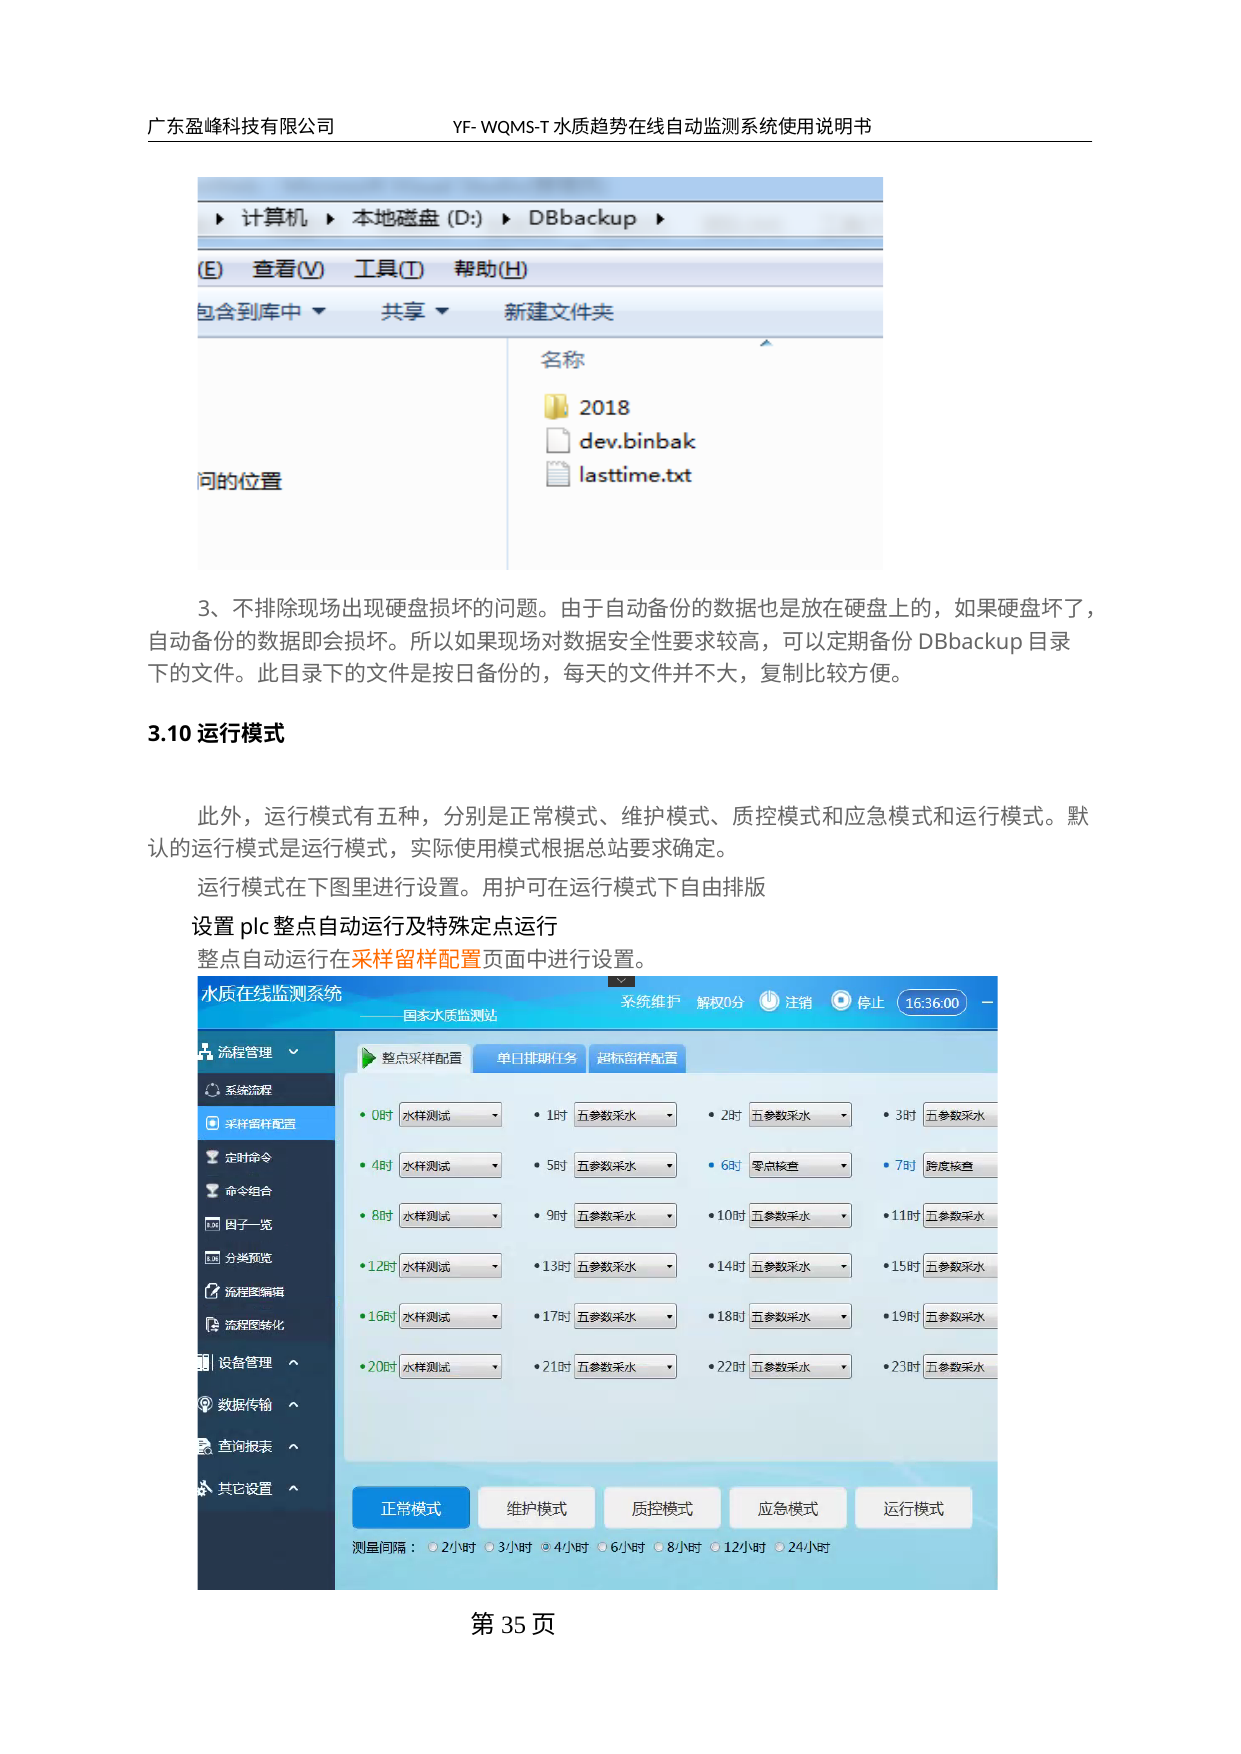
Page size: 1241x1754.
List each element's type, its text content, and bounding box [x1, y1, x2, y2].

text 整点自动运行在采样留样配置页面中进行设置。 [148, 941, 1092, 974]
text 3、不排除现场出现硬盘损坏的问题。由于自动备份的数据也是放在硬盘上的，如果硬盘坏了，自动备份的数据即会损坏。所以如果现场对数据安全性要求较高，可以定期备份DBbackup目录下的文件。此目录下的文件是按日备份的，每天的文件并不大，复制比较方便。 [148, 591, 1092, 688]
text 设置plc整点自动运行及特殊定点运行 [148, 909, 1092, 941]
picture [197, 976, 998, 1590]
text 此外，运行模式有五种，分别是正常模式、维护模式、质控模式和应急模式和运行模式。默认的运行模式是运行模式，实际使用模式根据总站要求确定。 [148, 798, 1092, 863]
subtitle 3.10 运行模式 [148, 716, 1092, 748]
picture [197, 177, 884, 570]
text 运行模式在下图里进行设置。用护可在运行模式下自由排版 [148, 870, 1092, 902]
